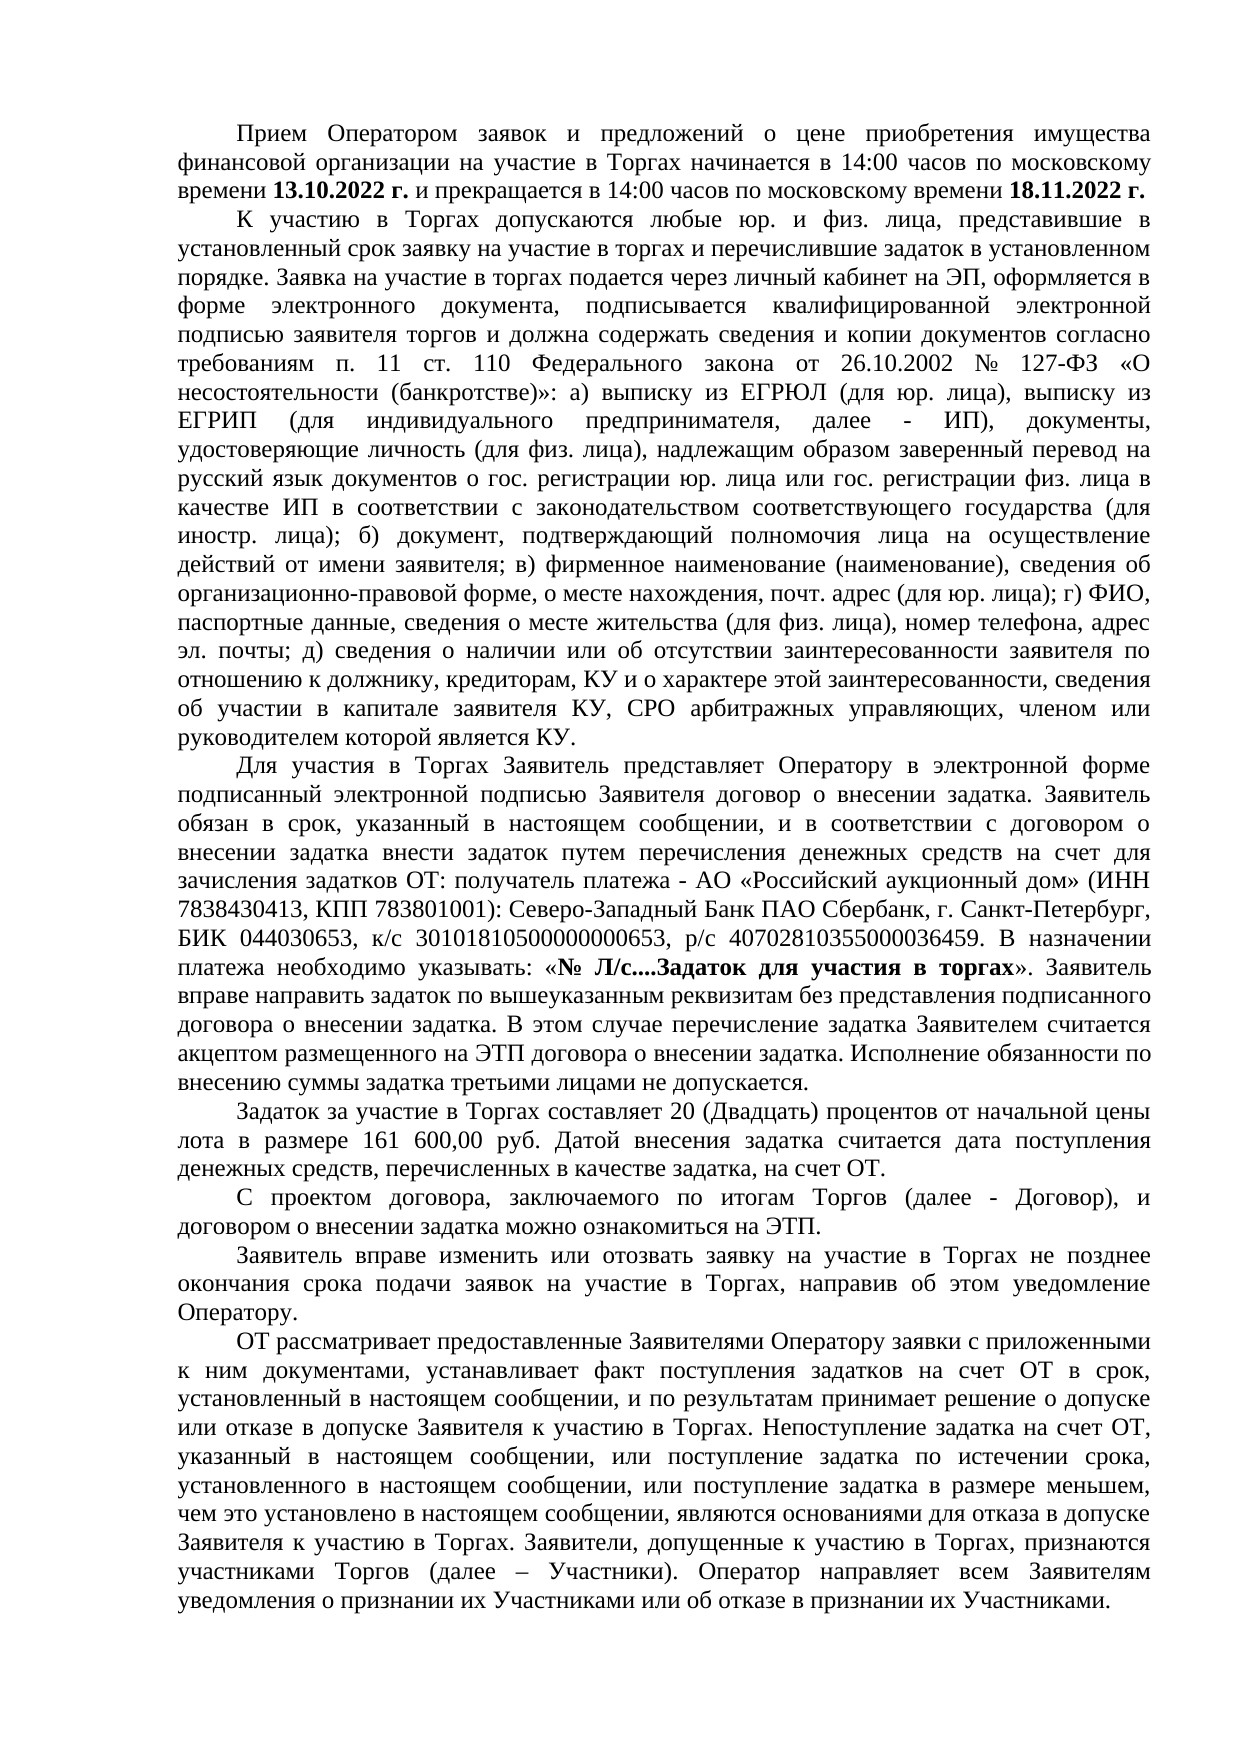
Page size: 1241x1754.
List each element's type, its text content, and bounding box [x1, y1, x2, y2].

text ОТ рассматривает предоставленные Заявителями Оператору заявки с приложенными к ним документами, устанавливает факт поступления задатков на счет ОТ в срок, установленный в настоящем сообщении, и по результатам принимает решение о допуске или отказе в допуске Заявителя к участию в Торгах. Непоступление задатка на счет ОТ, указанный в настоящем сообщении, или поступление задатка по истечении срока, установленного в настоящем сообщении, или поступление задатка в размере меньшем, чем это установлено в настоящем сообщении, являются основаниями для отказа в допуске Заявителя к участию в Торгах. Заявители, допущенные к участию в Торгах, признаются участниками Торгов (далее – Участники). Оператор направляет всем Заявителям уведомления о признании их Участниками или об отказе в признании их Участниками. [177, 1326, 1152, 1613]
text К участию в Торгах допускаются любые юр. и физ. лица, представившие в установленный срок заявку на участие в торгах и перечислившие задаток в установленном порядке. Заявка на участие в торгах подается через личный кабинет на ЭП, оформляется в форме электронного документа, подписывается квалифицированной электронной подписью заявителя торгов и должна содержать сведения и копии документов согласно требованиям п. 11 ст. 110 Федерального закона от 26.10.2002 № 127-ФЗ «О несостоятельности (банкротстве)»: а) выписку из ЕГРЮЛ (для юр. лица), выписку из ЕГРИП (для индивидуального предпринимателя, далее - ИП), документы, удостоверяющие личность (для физ. лица), надлежащим образом заверенный перевод на русский язык документов о гос. регистрации юр. лица или гос. регистрации физ. лица в качестве ИП в соответствии с законодательством соответствующего государства (для иностр. лица); б) документ, подтверждающий полномочия лица на осуществление действий от имени заявителя; в) фирменное наименование (наименование), сведения об организационно-правовой форме, о месте нахождения, почт. адрес (для юр. лица); г) ФИО, паспортные данные, сведения о месте жительства (для физ. лица), номер телефона, адрес эл. почты; д) сведения о наличии или об отсутствии заинтересованности заявителя по отношению к должнику, кредиторам, КУ и о характере этой заинтересованности, сведения об участии в капитале заявителя КУ, СРО арбитражных управляющих, членом или руководителем которой является КУ. [177, 204, 1152, 751]
text С проектом договора, заключаемого по итогам Торгов (далее - Договор), и договором о внесении задатка можно ознакомиться на ЭТП. [177, 1182, 1152, 1240]
text Заявитель вправе изменить или отозвать заявку на участие в Торгах не позднее окончания срока подачи заявок на участие в Торгах, направив об этом уведомление Оператору. [177, 1240, 1152, 1326]
text Прием Оператором заявок и предложений о цене приобретения имущества финансовой организации на участие в Торгах начинается в 14:00 часов по московскому времени 13.10.2022 г. и прекращается в 14:00 часов по московскому времени 18.11.2022 г. [177, 118, 1152, 204]
text Для участия в Торгах Заявитель представляет Оператору в электронной форме подписанный электронной подписью Заявителя договор о внесении задатка. Заявитель обязан в срок, указанный в настоящем сообщении, и в соответствии с договором о внесении задатка внести задаток путем перечисления денежных средств на счет для зачисления задатков ОТ: получатель платежа - АО «Российский аукционный дом» (ИНН 7838430413, КПП 783801001): Северо-Западный Банк ПАО Сбербанк, г. Санкт-Петербург, БИК 044030653, к/с 30101810500000000653, р/с 40702810355000036459. В назначении платежа необходимо указывать: «№ Л/с....Задаток для участия в торгах». Заявитель вправе направить задаток по вышеуказанным реквизитам без представления подписанного договора о внесении задатка. В этом случае перечисление задатка Заявителем считается акцептом размещенного на ЭТП договора о внесении задатка. Исполнение обязанности по внесению суммы задатка третьими лицами не допускается. [177, 751, 1152, 1096]
text Задаток за участие в Торгах составляет 20 (Двадцать) процентов от начальной цены лота в размере 161 600,00 руб. Датой внесения задатка считается дата поступления денежных средств, перечисленных в качестве задатка, на счет ОТ. [177, 1096, 1152, 1182]
